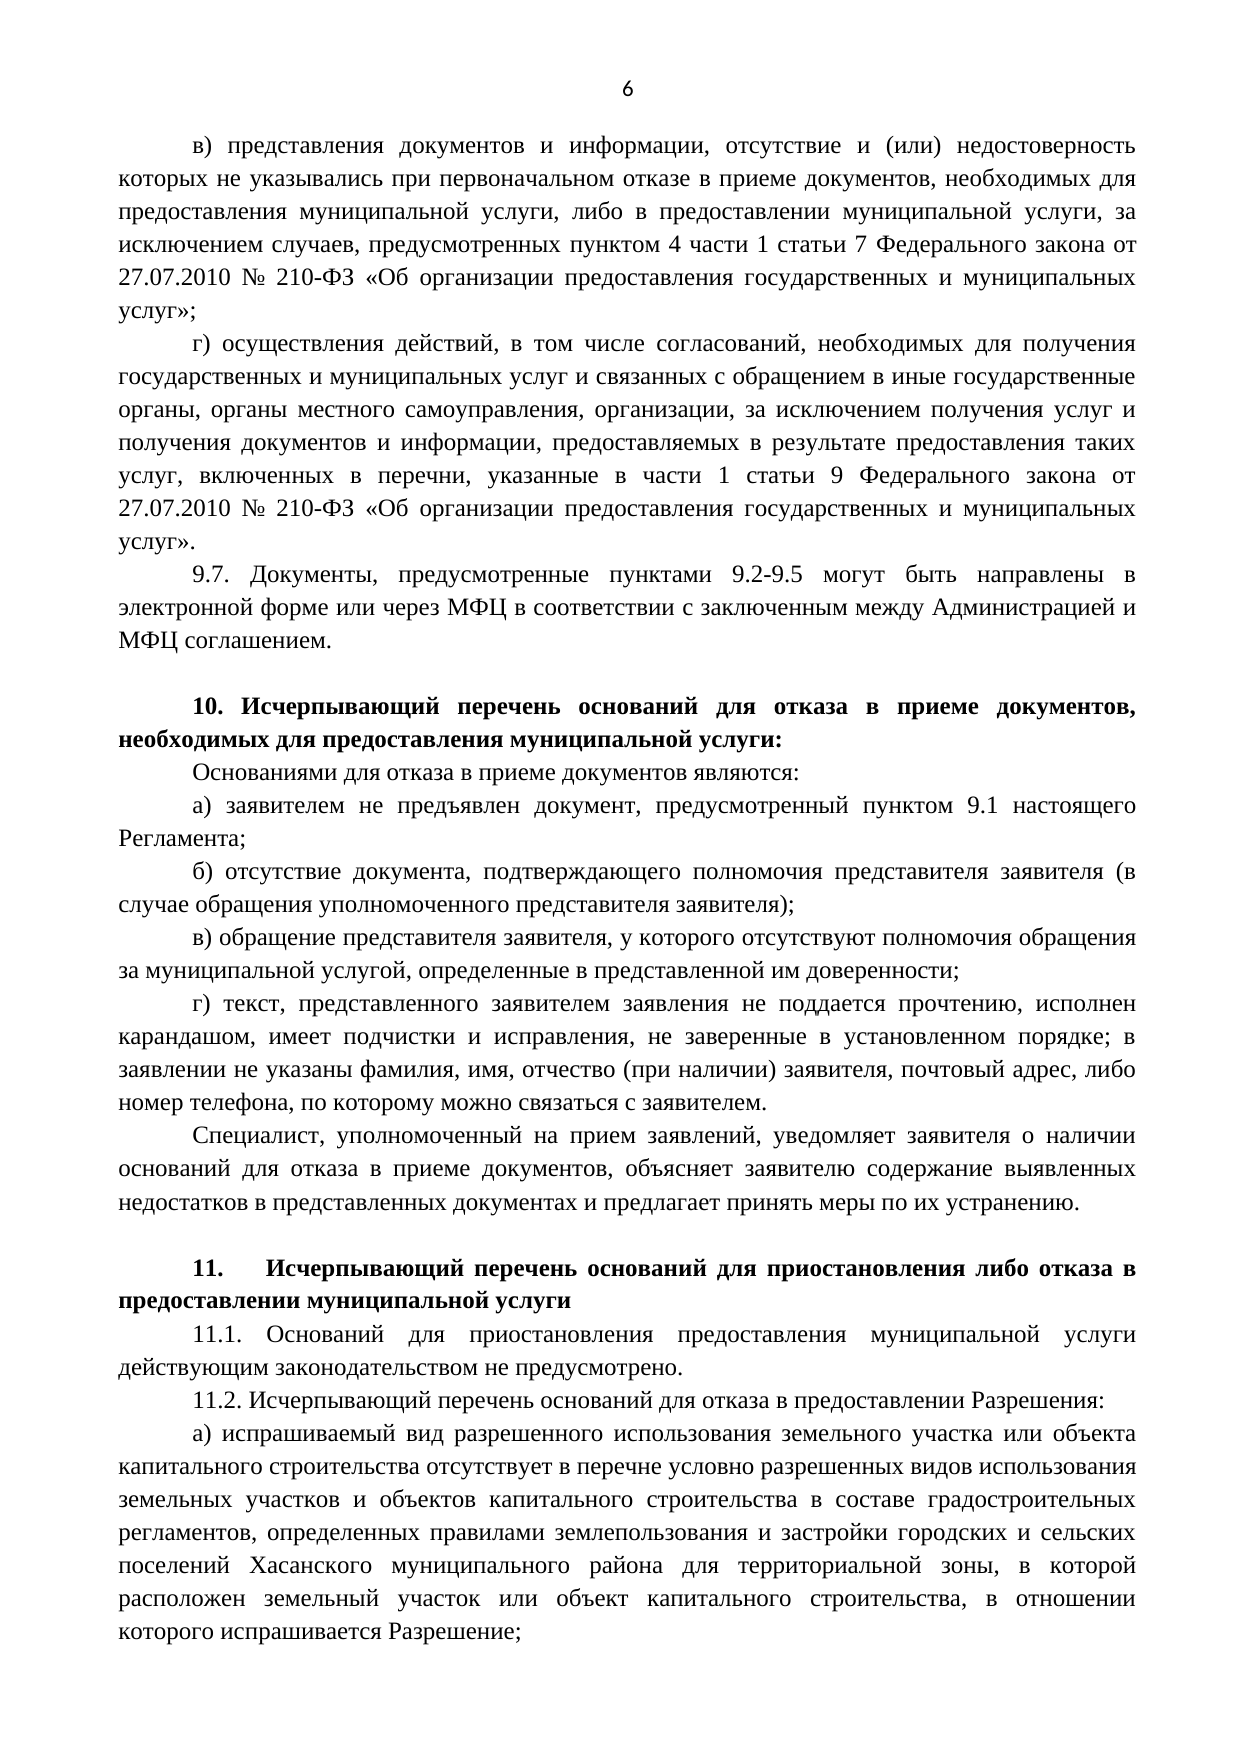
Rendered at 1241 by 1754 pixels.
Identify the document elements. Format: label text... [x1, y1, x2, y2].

text 9.7. Документы, предусмотренные пунктами 9.2-9.5 могут быть направлены в электронной форме или через МФЦ в соответствии с заключенным между Администрацией и МФЦ соглашением. [118, 559, 1137, 654]
text г) осуществления действий, в том числе согласований, необходимых для получения государственных и муниципальных услуг и связанных с обращением в иные государственные органы, органы местного самоуправления, организации, за исключением получения услуг и получения документов и информации, предоставляемых в результате предоставления таких услуг, включенных в перечни, указанные в части 1 статьи 9 Федерального закона от 27.07.2010 № 210-ФЗ «Об организации предоставления государственных и муниципальных услуг». [118, 328, 1137, 555]
text Основаниями для отказа в приеме документов являются: [118, 757, 1137, 786]
text б) отсутствие документа, подтверждающего полномочия представителя заявителя (в случае обращения уполномоченного представителя заявителя); [118, 856, 1137, 918]
list Исчерпывающий перечень оснований для приостановления либо отказа в предоставлении муниципальной услуги [118, 1253, 1137, 1314]
text Специалист, уполномоченный на прием заявлений, уведомляет заявителя о наличии оснований для отказа в приеме документов, объясняет заявителю содержание выявленных недостатков в представленных документах и предлагает принять меры по их устранению. [118, 1121, 1137, 1215]
text в) обращение представителя заявителя, у которого отсутствуют полномочия обращения за муниципальной услугой, определенные в представленной им доверенности; [118, 922, 1137, 984]
text а) заявителем не предъявлен документ, предусмотренный пунктом 9.1 настоящего Регламента; [118, 790, 1137, 852]
text а) испрашиваемый вид разрешенного использования земельного участка или объекта капитального строительства отсутствует в перечне условно разрешенных видов использования земельных участков и объектов капитального строительства в составе градостроительных регламентов, определенных правилами землепользования и застройки городских и сельских поселений Хасанского муниципального района для территориальной зоны, в которой расположен земельный участок или объект капитального строительства, в отношении которого испрашивается Разрешение; [118, 1418, 1137, 1644]
text 11.1. Оснований для приостановления предоставления муниципальной услуги действующим законодательством не предусмотрено. [118, 1319, 1137, 1380]
text 10. Исчерпывающий перечень оснований для отказа в приеме документов, необходимых для предоставления муниципальной услуги: [118, 691, 1137, 753]
text 11.2. Исчерпывающий перечень оснований для отказа в предоставлении Разрешения: [118, 1385, 1137, 1413]
text г) текст, представленного заявителем заявления не поддается прочтению, исполнен карандашом, имеет подчистки и исправления, не заверенные в установленном порядке; в заявлении не указаны фамилия, имя, отчество (при наличии) заявителя, почтовый адрес, либо номер телефона, по которому можно связаться с заявителем. [118, 988, 1137, 1116]
text в) представления документов и информации, отсутствие и (или) недостоверность которых не указывались при первоначальном отказе в приеме документов, необходимых для предоставления муниципальной услуги, либо в предоставлении муниципальной услуги, за исключением случаев, предусмотренных пунктом 4 части 1 статьи 7 Федерального закона от 27.07.2010 № 210-ФЗ «Об организации предоставления государственных и муниципальных услуг»; [118, 130, 1137, 324]
